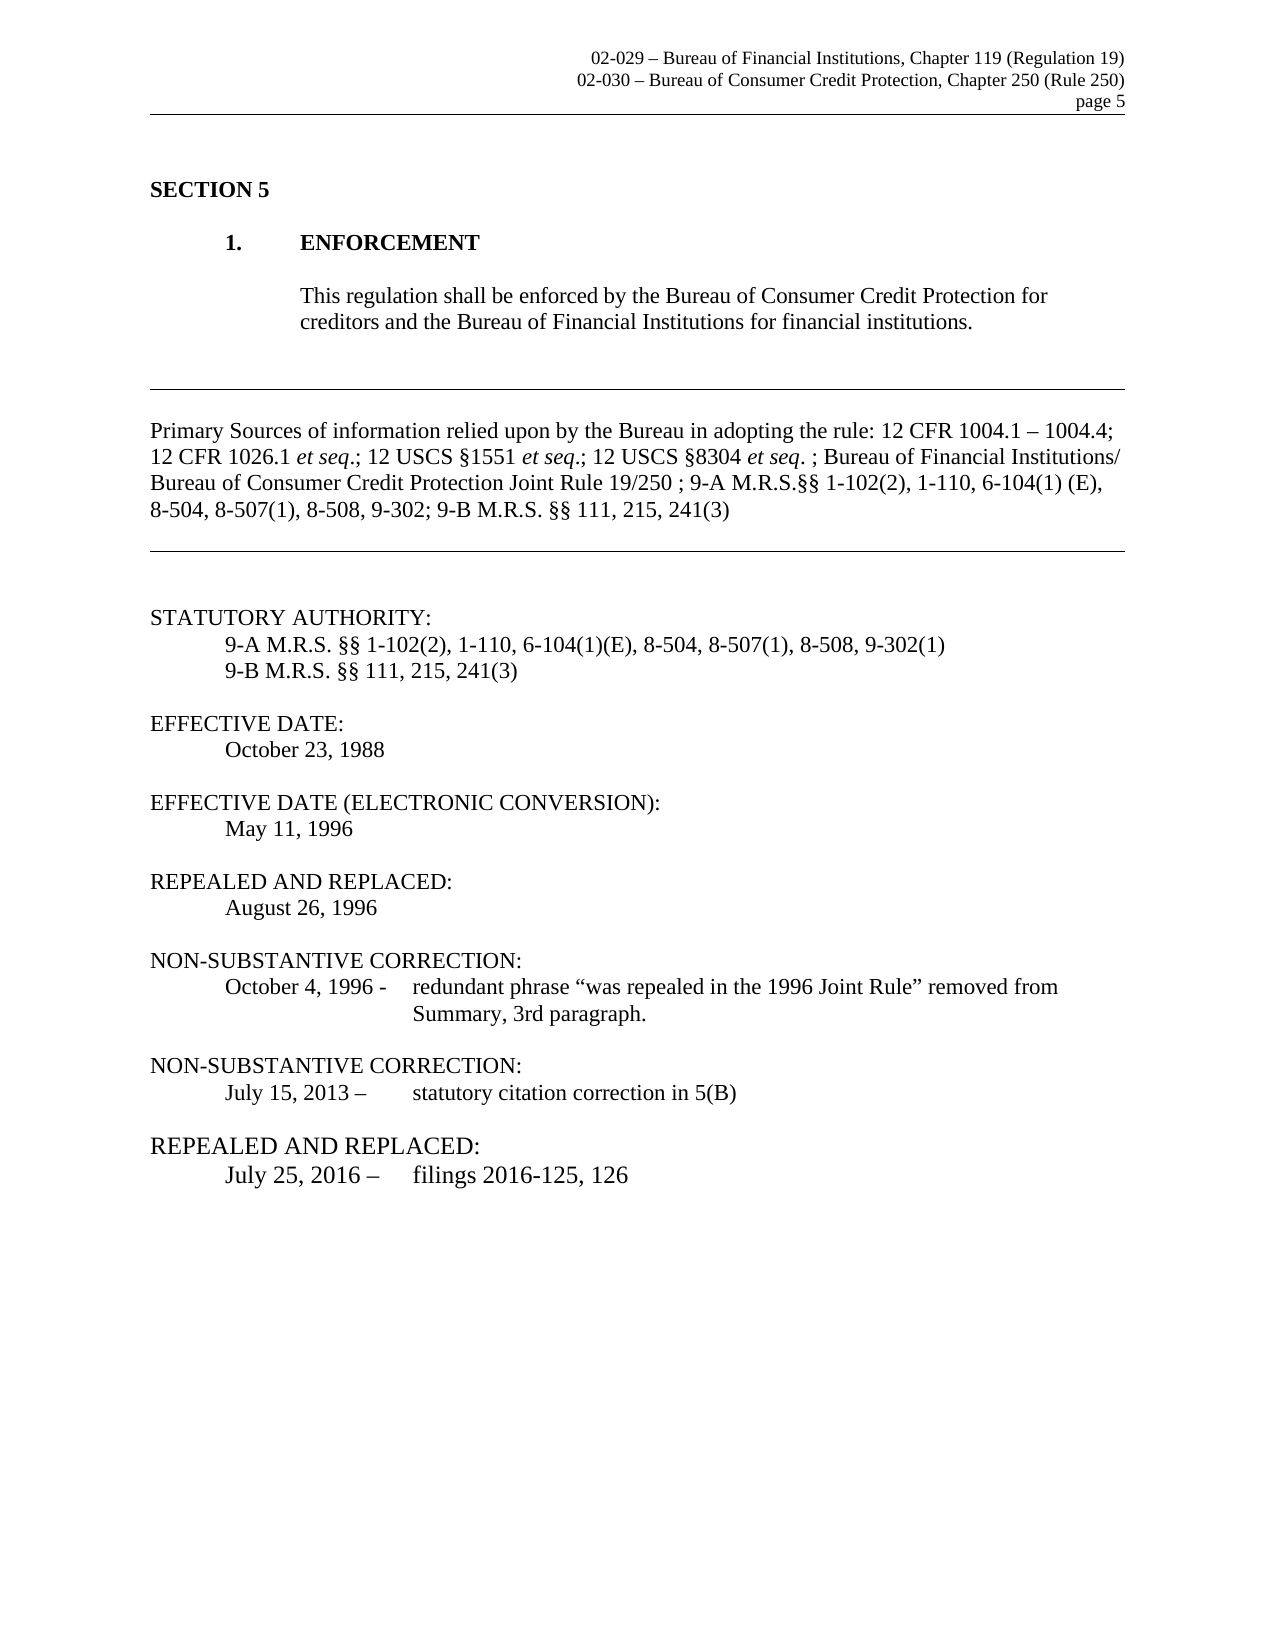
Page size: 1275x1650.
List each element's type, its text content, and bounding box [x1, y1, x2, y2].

text This regulation shall be enforced by the Bureau of Consumer Credit Protection for creditors and the Bureau of Financial Institutions for financial institutions. [300, 282, 1125, 334]
text EFFECTIVE DATE: [150, 710, 1050, 736]
text NON-SUBSTANTIVE CORRECTION: [150, 1052, 1125, 1079]
text August 26, 1996 [150, 894, 1125, 921]
text NON-SUBSTANTIVE CORRECTION: [150, 947, 1125, 973]
text October 23, 1988 [150, 736, 1050, 762]
text EFFECTIVE DATE (ELECTRONIC CONVERSION): [150, 789, 1125, 815]
text REPEALED AND REPLACED: [150, 1131, 1125, 1160]
text REPEALED AND REPLACED: [150, 868, 1125, 894]
list ENFORCEMENT [225, 229, 1125, 255]
text July 25, 2016 – filings 2016-125, 126 [150, 1160, 1125, 1189]
text October 4, 1996 - redundant phrase “was repealed in the 1996 Joint Rule” removed from Summary, 3rd paragraph. [150, 973, 1125, 1026]
text July 15, 2013 – statutory citation correction in 5(B) [150, 1079, 1125, 1105]
text May 11, 1996 [150, 815, 1125, 841]
text SECTION 5 [150, 176, 1125, 203]
text STATUTORY AUTHORITY: [150, 604, 1125, 631]
text 9-B M.R.S. §§ 111, 215, 241(3) [150, 657, 1125, 683]
text Primary Sources of information relied upon by the Bureau in adopting the rule: 12 CFR 1004.1 – 1004.4; 12 CFR 1026.1 et seq.; 12 USCS §1551 et seq.; 12 USCS §8304 et seq. ; Bureau of Financial Institutions/ Bureau of Consumer Credit Protection Joint Rule 19/250 ; 9-A M.R.S.§§ 1-102(2), 1-110, 6-104(1) (E), 8-504, 8-507(1), 8-508, 9-302; 9-B M.R.S. §§ 111, 215, 241(3) [150, 417, 1125, 522]
text 9-A M.R.S. §§ 1-102(2), 1-110, 6-104(1)(E), 8-504, 8-507(1), 8-508, 9-302(1) [150, 631, 1125, 657]
